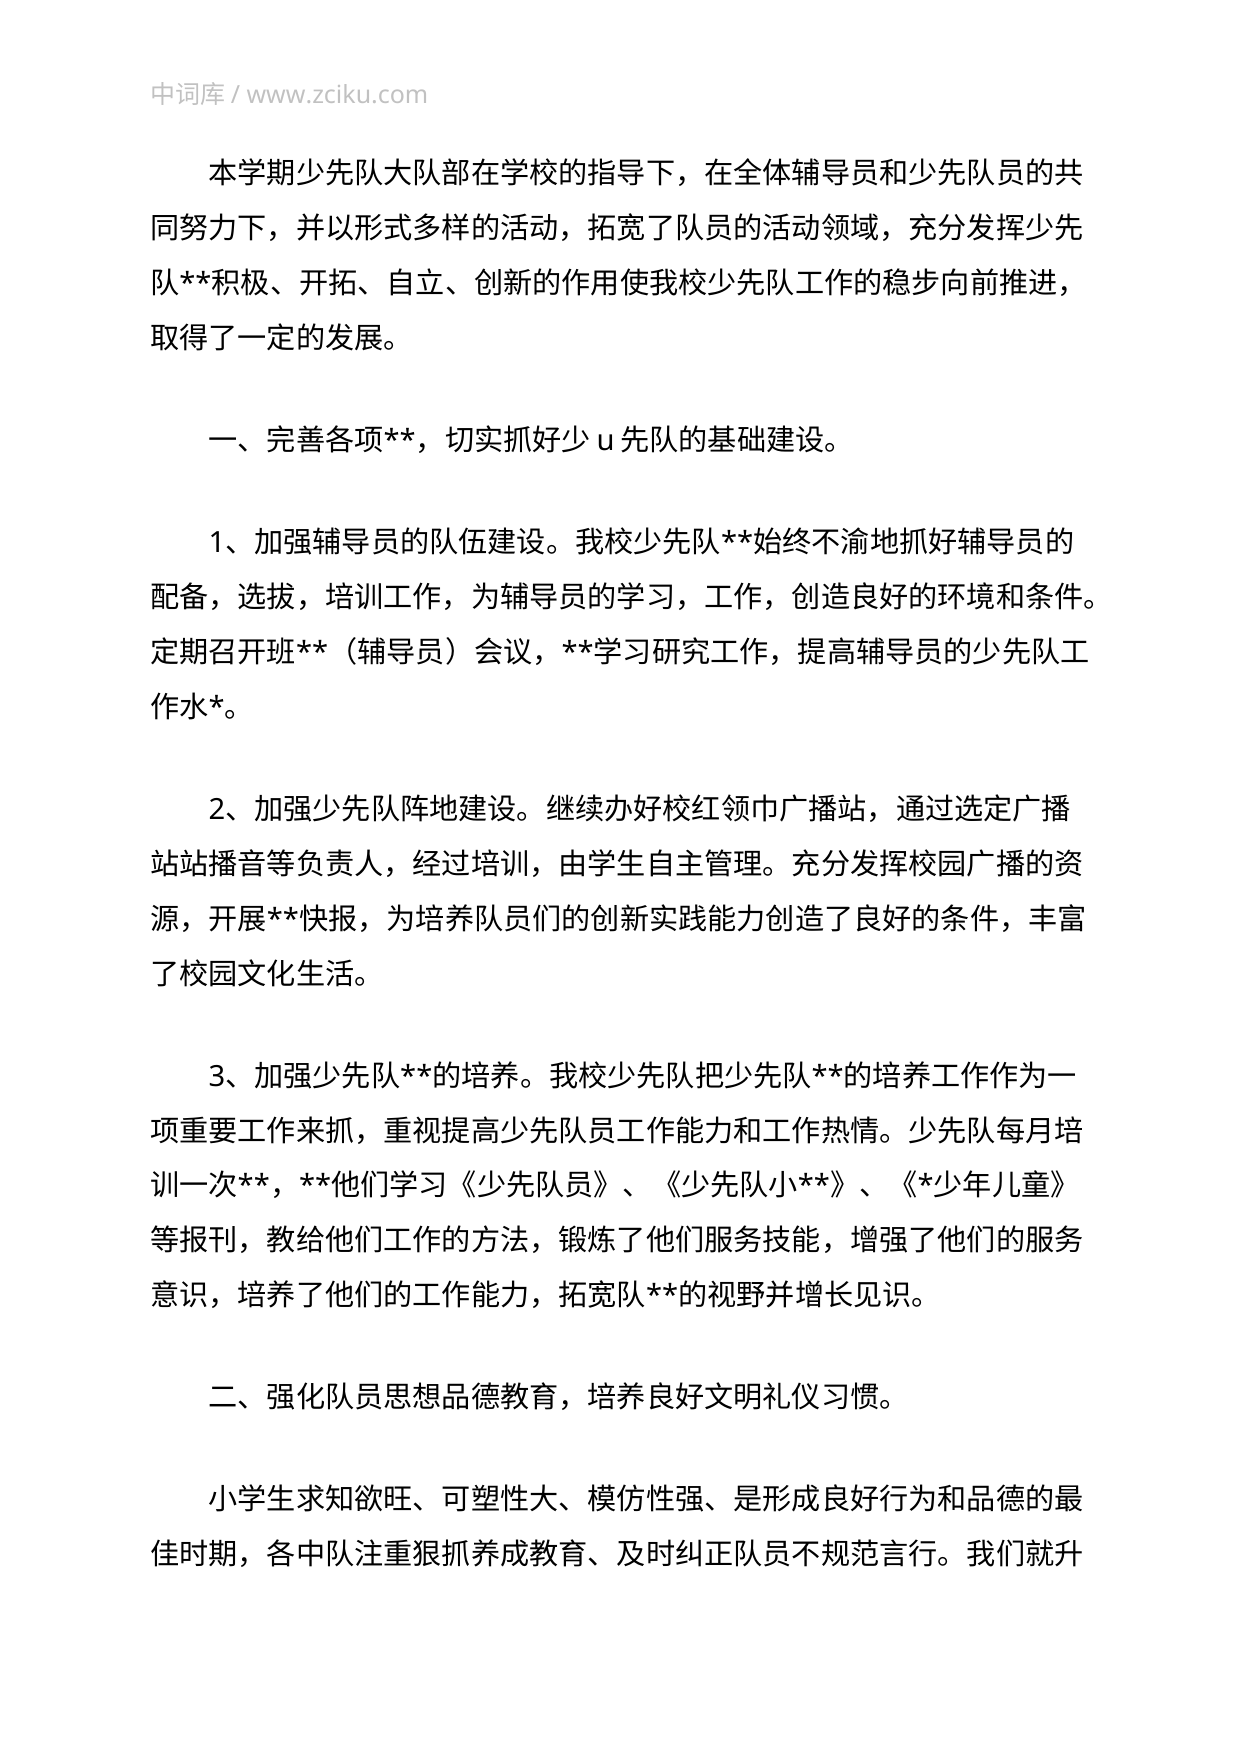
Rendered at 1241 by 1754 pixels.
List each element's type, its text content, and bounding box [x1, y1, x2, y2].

text 2、加强少先队阵地建设。继续办好校红领巾广播站，通过选定广播站站播音等负责人，经过培训，由学生自主管理。充分发挥校园广播的资源，开展**快报，为培养队员们的创新实践能力创造了良好的条件，丰富了校园文化生活。 [150, 785, 1090, 993]
text 1、加强辅导员的队伍建设。我校少先队**始终不渝地抓好辅导员的配备，选拔，培训工作，为辅导员的学习，工作，创造良好的环境和条件。定期召开班**（辅导员）会议，**学习研究工作，提高辅导员的少先队工作水*。 [150, 518, 1090, 726]
text 本学期少先队大队部在学校的指导下，在全体辅导员和少先队员的共同努力下，并以形式多样的活动，拓宽了队员的活动领域，充分发挥少先队**积极、开拓、自立、创新的作用使我校少先队工作的稳步向前推进，取得了一定的发展。 [150, 150, 1090, 357]
text 二、强化队员思想品德教育，培养良好文明礼仪习惯。 [150, 1374, 1090, 1416]
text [150, 1476, 1090, 1573]
text 3、加强少先队**的培养。我校少先队把少先队**的培养工作作为一项重要工作来抓，重视提高少先队员工作能力和工作热情。少先队每月培训一次**，**他们学习《少先队员》、《少先队小**》、《*少年儿童》等报刊，教给他们工作的方法，锻炼了他们服务技能，增强了他们的服务意识，培养了他们的工作能力，拓宽队**的视野并增长见识。 [150, 1052, 1090, 1314]
text 一、完善各项**，切实抓好少u先队的基础建设。 [150, 417, 1090, 459]
